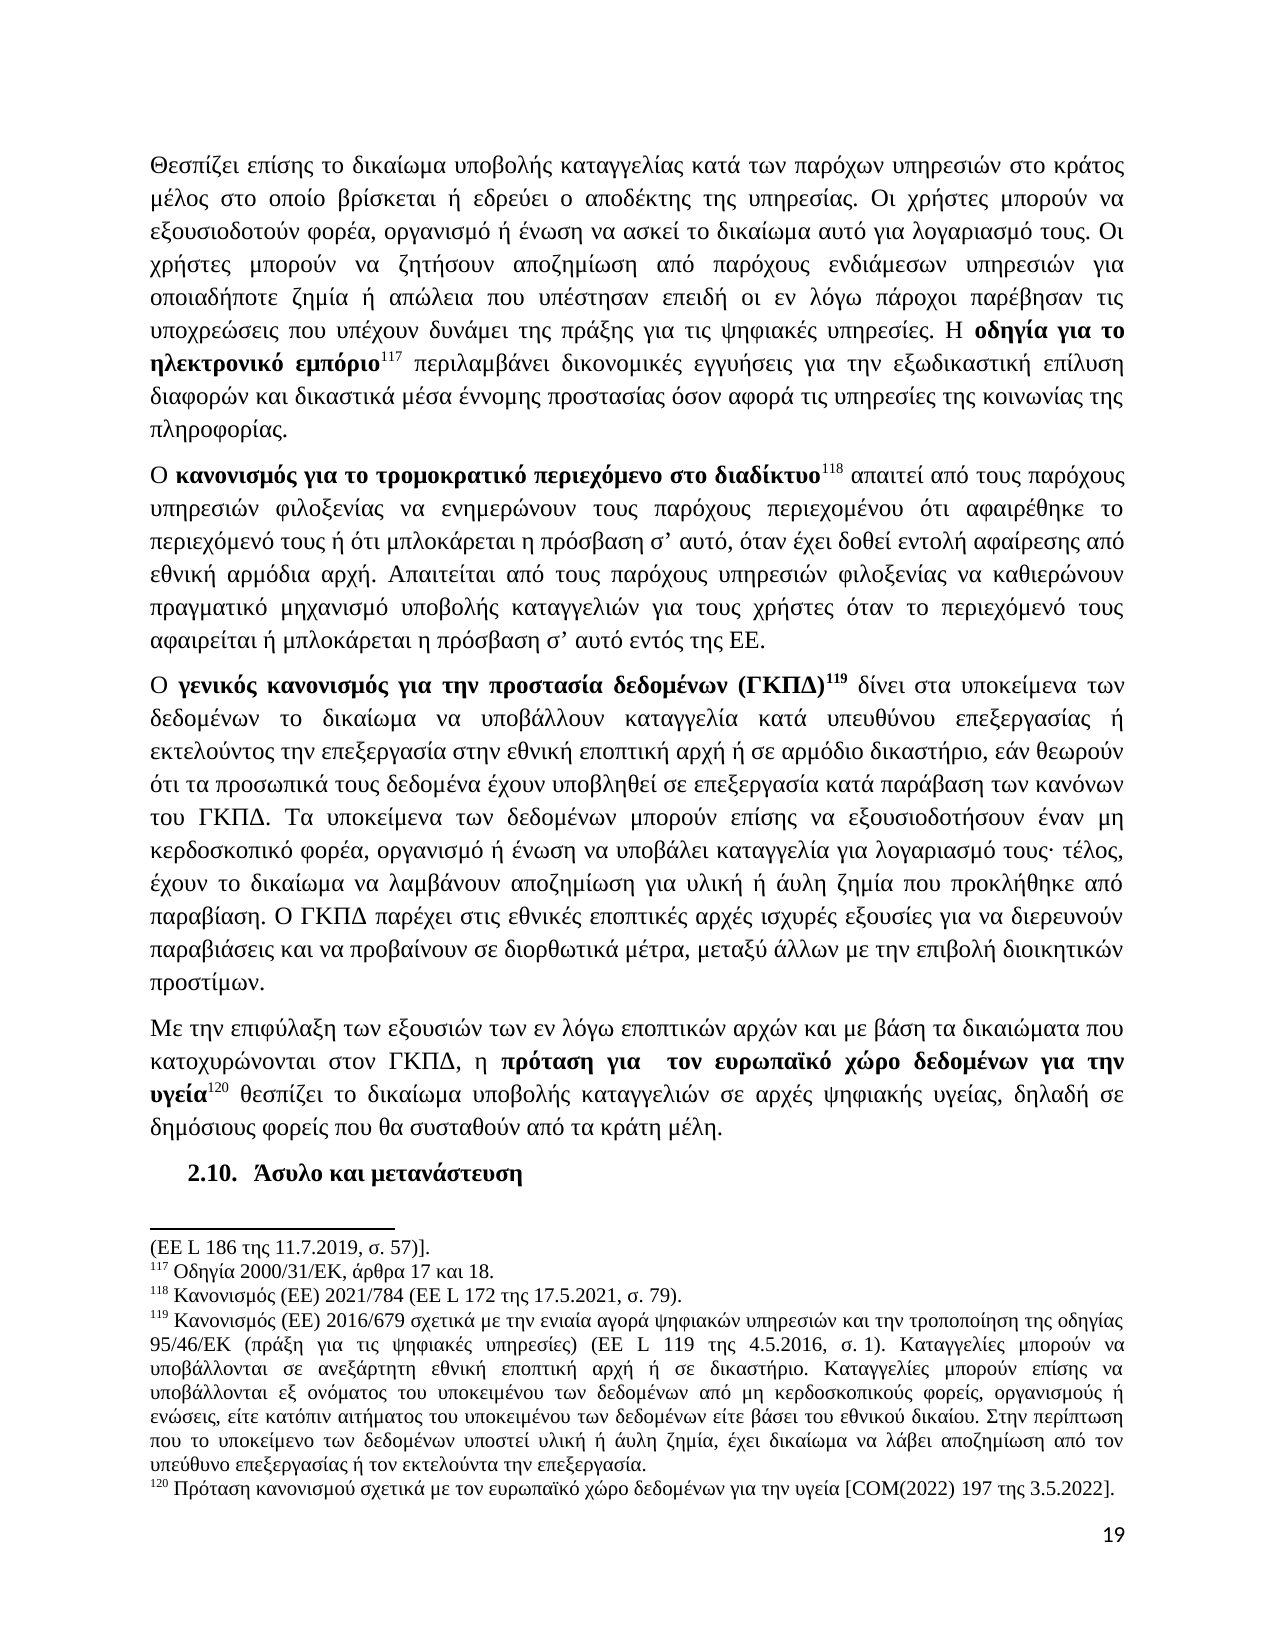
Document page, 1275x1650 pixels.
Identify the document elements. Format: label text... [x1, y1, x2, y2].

text Ο γενικός κανονισμός για την προστασία δεδομένων (ΓΚΠΔ) δίνει στα υποκείμενα των δεδομένων το δικαίωμα να υποβάλλουν καταγγελία κατά υπευθύνου επεξεργασίας ή εκτελούντος την επεξεργασία στην εθνική εποπτική αρχή ή σε αρμόδιο δικαστήριο, εάν θεωρούν ότι τα προσωπικά τους δεδομένα έχουν υποβληθεί σε επεξεργασία κατά παράβαση των κανόνων του ΓΚΠΔ. Τα υποκείμενα των δεδομένων μπορούν επίσης να εξουσιοδοτήσουν έναν μη κερδοσκοπικό φορέα, οργανισμό ή ένωση να υποβάλει καταγγελία για λογαριασμό τους· τέλος, έχουν το δικαίωμα να λαμβάνουν αποζημίωση για υλική ή άυλη ζημία που προκλήθηκε από παραβίαση. Ο ΓΚΠΔ παρέχει στις εθνικές εποπτικές αρχές ισχυρές εξουσίες για να διερευνούν παραβιάσεις και να προβαίνουν σε διορθωτικά μέτρα, μεταξύ άλλων με την επιβολή διοικητικών προστίμων. [150, 670, 1125, 996]
text Οι συνεχείς εξελίξεις στην ψηφιοποίηση αναδεικνύουν τη σημασία που έχει η διασφάλιση της πραγματικής δικαστικής προστασίας σε σχέση με τις διαδικτυακές δραστηριότητες. Στο θέμα του ελέγχου του διαδικτυακού περιεχομένου, η πράξη για τις ψηφιακές υπηρεσίες παρέχει έννομη προστασία στους αποδέκτες διαδικτυακών υπηρεσιών. Η πράξη για τις ψηφιακές υπηρεσίες καθιερώνει έναν μηχανισμό ειδοποίησης και δράσης ο οποίος επιτρέπει στους χρήστες να επισημαίνουν και να ζητούν την απόσυρση παράνομου περιεχομένου. Απαιτεί από τις διαδικτυακές πλατφόρμες να καθιερώσουν ένα εσωτερικό σύστημα διεκπεραίωσης καταγγελιών ώστε οι χρήστες να μπορούν να υποβάλλουν τις καταγγελίες τους ηλεκτρονικά και δωρεάν, καθώς και να διαμορφώσουν έναν μηχανισμό εξωδικαστικής επίλυσης διαφορών. Θεσπίζει επίσης το δικαίωμα υποβολής καταγγελίας κατά των παρόχων υπηρεσιών στο κράτος μέλος στο οποίο βρίσκεται ή εδρεύει ο αποδέκτης της υπηρεσίας. Οι χρήστες μπορούν να εξουσιοδοτούν φορέα, οργανισμό ή ένωση να ασκεί το δικαίωμα αυτό για λογαριασμό τους. Οι χρήστες μπορούν να ζητήσουν αποζημίωση από παρόχους ενδιάμεσων υπηρεσιών για οποιαδήποτε ζημία ή απώλεια που υπέστησαν επειδή οι εν λόγω πάροχοι παρέβησαν τις υποχρεώσεις που υπέχουν δυνάμει της πράξης για τις ψηφιακές υπηρεσίες. Η οδηγία για το ηλεκτρονικό εμπόριο περιλαμβάνει δικονομικές εγγυήσεις για την εξωδικαστική επίλυση διαφορών και δικαστικά μέσα έννομης προστασίας όσον αφορά τις υπηρεσίες της κοινωνίας της πληροφορίας. [150, 150, 1125, 443]
text Ο κανονισμός για το τρομοκρατικό περιεχόμενο στο διαδίκτυο απαιτεί από τους παρόχους υπηρεσιών φιλοξενίας να ενημερώνουν τους παρόχους περιεχομένου ότι αφαιρέθηκε το περιεχόμενό τους ή ότι μπλοκάρεται η πρόσβαση σ’ αυτό, όταν έχει δοθεί εντολή αφαίρεσης από εθνική αρμόδια αρχή. Απαιτείται από τους παρόχους υπηρεσιών φιλοξενίας να καθιερώνουν πραγματικό μηχανισμό υποβολής καταγγελιών για τους χρήστες όταν το περιεχόμενό τους αφαιρείται ή μπλοκάρεται η πρόσβαση σ’ αυτό εντός της ΕΕ. [150, 460, 1125, 653]
list Άσυλο και μετανάστευση [187, 1158, 1125, 1186]
text Με την επιφύλαξη των εξουσιών των εν λόγω εποπτικών αρχών και με βάση τα δικαιώματα που κατοχυρώνονται στον ΓΚΠΔ, η πρόταση για τον ευρωπαϊκό χώρο δεδομένων για την υγεία θεσπίζει το δικαίωμα υποβολής καταγγελιών σε αρχές ψηφιακής υγείας, δηλαδή σε δημόσιους φορείς που θα συσταθούν από τα κράτη μέλη. [150, 1013, 1125, 1141]
